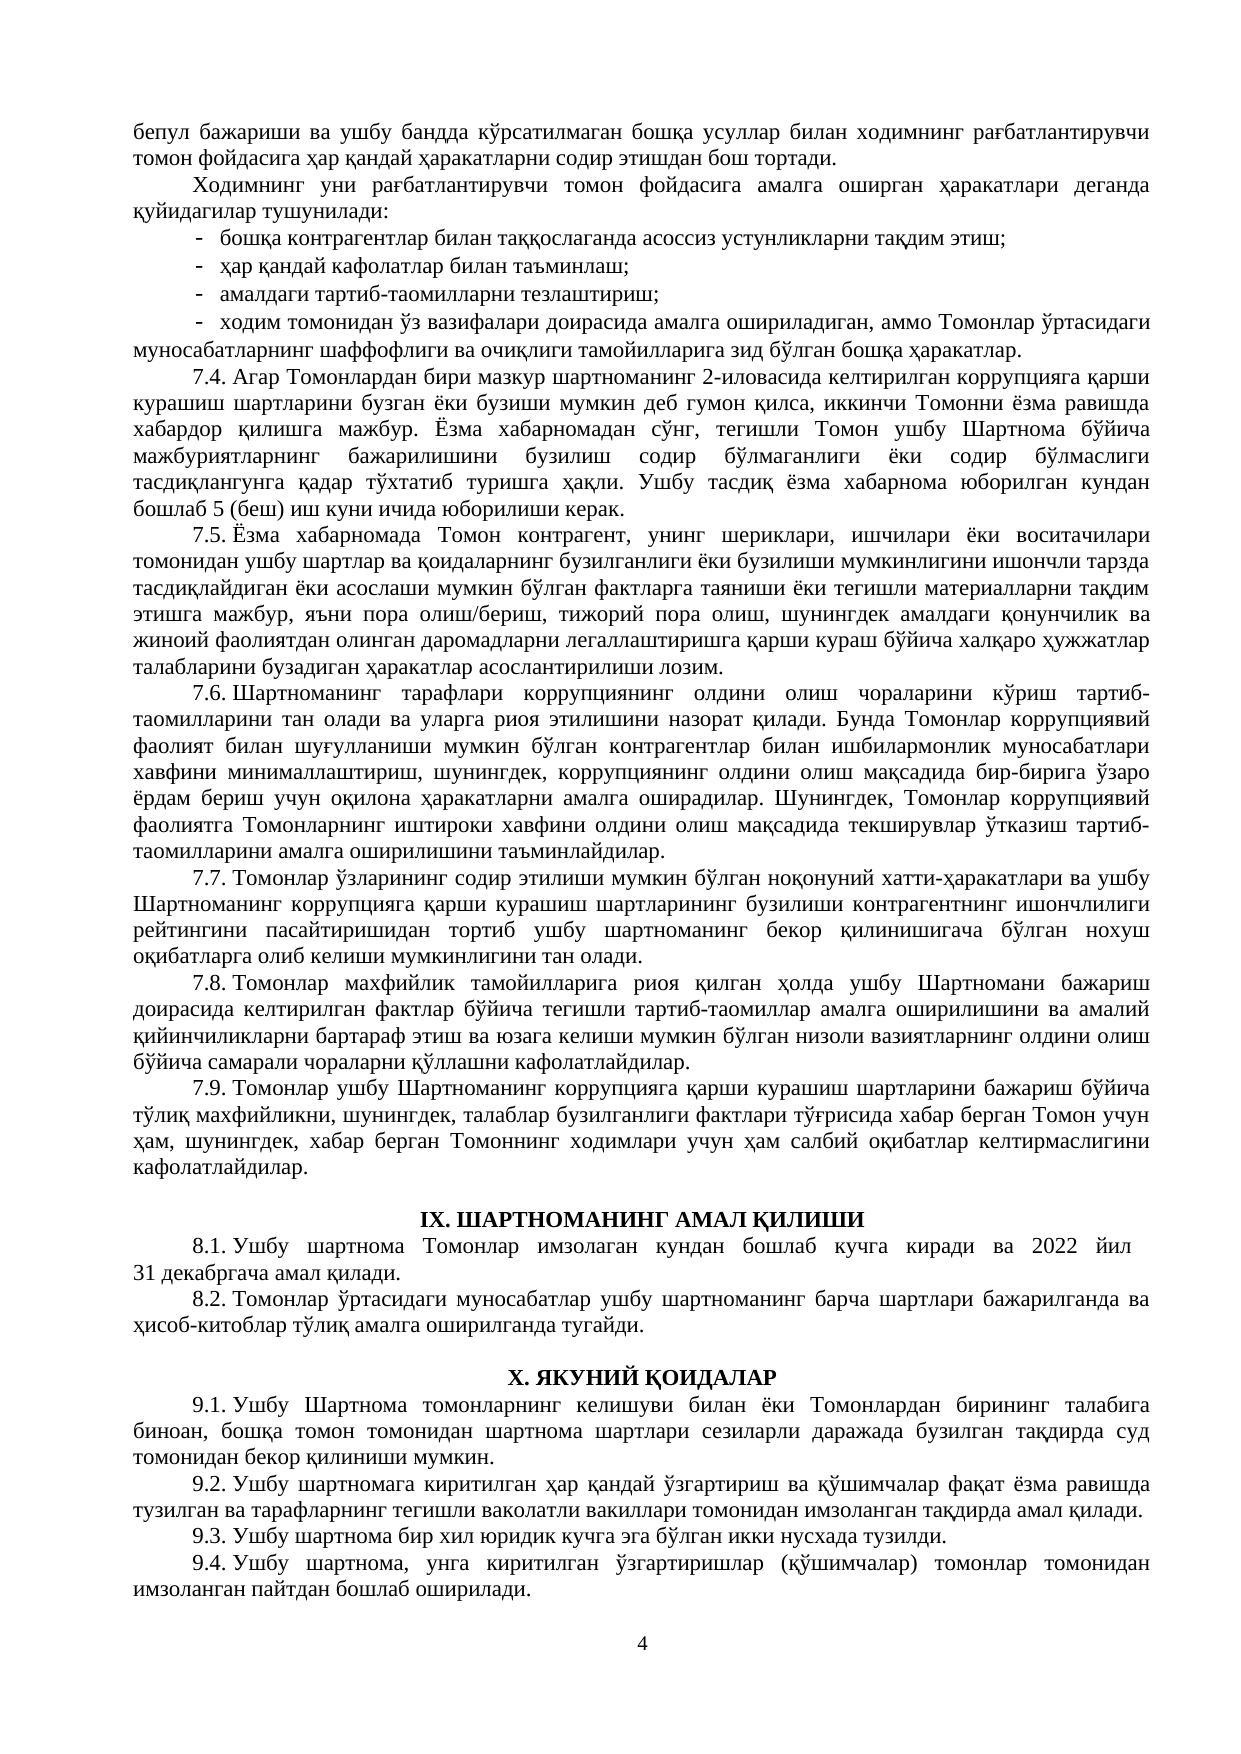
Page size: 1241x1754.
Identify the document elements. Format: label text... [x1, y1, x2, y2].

list Томонлар ўртасидаги муносабатлар ушбу шартноманинг барча шартлари бажарилганда ва ҳисоб-китоблар тўлиқ амалга оширилганда тугайди. [133, 1285, 1152, 1338]
text IX. ШАРТНОМАНИНГ АМАЛ ҚИЛИШИ [133, 1206, 1152, 1232]
list ходим томонидан ўз вазифалари доирасида амалга ошириладиган, аммо Томонлар ўртасидаги муносабатларнинг шаффофлиги ва очиқлиги тамойилларига зид бўлган бошқа ҳаракатлар. [133, 308, 1152, 363]
list Ушбу шартномага киритилган ҳар қандай ўзгартириш ва қўшимчалар фақат ёзма равишда тузилган ва тарафларнинг тегишли ваколатли вакиллари томонидан имзоланган тақдирда амал қилади. [133, 1470, 1152, 1522]
list Шартноманинг тарафлари коррупциянинг олдини олиш чораларини кўриш тартиб-таомилларини тан олади ва уларга риоя этилишини назорат қилади. Бунда Томонлар коррупциявий фаолият билан шуғулланиши мумкин бўлган контрагентлар билан ишбилармонлик муносабатлари хавфини минималлаштириш, шунингдек, коррупциянинг олдини олиш мақсадида бир-бирига ўзаро ёрдам бериш учун оқилона ҳаракатларни амалга оширадилар. Шунингдек, Томонлар коррупциявий фаолиятга Томонларнинг иштироки хавфини олдини олиш мақсадида текширувлар ўтказиш тартиб-таомилларини амалга оширилишини таъминлайдилар. [133, 679, 1152, 863]
list Агар Томонлардан бири мазкур шартноманинг 2-иловасида келтирилган коррупцияга қарши курашиш шартларини бузган ёки бузиши мумкин деб гумон қилса, иккинчи Томонни ёзма равишда хабардор қилишга мажбур. Ёзма хабарномадан сўнг, тегишли Томон ушбу Шартнома бўйича мажбуриятларнинг бажарилишини бузилиш содир бўлмаганлиги ёки содир бўлмаслиги тасдиқлангунга қадар тўхтатиб туришга ҳақли. Ушбу тасдиқ ёзма хабарнома юборилган кундан бошлаб 5 (беш) иш куни ичида юборилиши керак. [133, 363, 1152, 521]
list Ушбу шартнома Томонлар имзолаган кундан бошлаб кучга киради ва 2022 йил 31 декабргача амал қилади. [133, 1232, 1152, 1285]
text Х. ЯКУНИЙ ҚОИДАЛАР [133, 1364, 1152, 1391]
text Ходимнинг уни рағбатлантирувчи томон фойдасига амалга оширган ҳаракатлари деганда қуйидагилар тушунилади: [133, 171, 1152, 223]
list бошқа контрагентлар билан таққослаганда асоссиз устунликларни тақдим этиш; [133, 223, 1152, 252]
list Ушбу Шартнома томонларнинг келишуви билан ёки Томонлардан бирининг талабига биноан, бошқа томон томонидан шартнома шартлари сезиларли даражада бузилган тақдирда суд томонидан бекор қилиниши мумкин. [133, 1391, 1152, 1470]
list Томонлар махфийлик тамойилларига риоя қилган ҳолда ушбу Шартномани бажариш доирасида келтирилган фактлар бўйича тегишли тартиб-таомиллар амалга оширилишини ва амалий қийинчиликларни бартараф этиш ва юзага келиши мумкин бўлган низоли вазиятларнинг олдини олиш бўйича самарали чораларни қўллашни кафолатлайдилар. [133, 969, 1152, 1074]
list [133, 118, 1152, 171]
list ҳар қандай кафолатлар билан таъминлаш; [133, 252, 1152, 280]
list Томонлар ўзларининг содир этилиши мумкин бўлган ноқонуний хатти-ҳаракатлари ва ушбу Шартноманинг коррупцияга қарши курашиш шартларининг бузилиши контрагентнинг ишончлилиги рейтингини пасайтиришидан тортиб ушбу шартноманинг бекор қилинишигача бўлган нохуш оқибатларга олиб келиши мумкинлигини тан олади. [133, 863, 1152, 969]
list Ушбу шартнома бир хил юридик кучга эга бўлган икки нусхада тузилди. [133, 1522, 1152, 1549]
list Ушбу шартнома, унга киритилган ўзгартиришлар (қўшимчалар) томонлар томонидан имзоланган пайтдан бошлаб оширилади. [133, 1549, 1152, 1601]
list Томонлар ушбу Шартноманинг коррупцияга қарши курашиш шартларини бажариш бўйича тўлиқ махфийликни, шунингдек, талаблар бузилганлиги фактлари тўғрисида хабар берган Томон учун ҳам, шунингдек, хабар берган Томоннинг ходимлари учун ҳам салбий оқибатлар келтирмаслигини кафолатлайдилар. [133, 1074, 1152, 1180]
list Ёзма хабарномада Томон контрагент, унинг шериклари, ишчилари ёки воситачилари томонидан ушбу шартлар ва қоидаларнинг бузилганлиги ёки бузилиши мумкинлигини ишончли тарзда тасдиқлайдиган ёки асослаши мумкин бўлган фактларга таяниши ёки тегишли материалларни тақдим этишга мажбур, яъни пора олиш/бериш, тижорий пора олиш, шунингдек амалдаги қонунчилик ва жиноий фаолиятдан олинган даромадларни легаллаштиришга қарши кураш бўйича халқаро ҳужжатлар талабларини бузадиган ҳаракатлар асослантирилиши лозим. [133, 521, 1152, 679]
list амалдаги тартиб-таомилларни тезлаштириш; [133, 280, 1152, 308]
